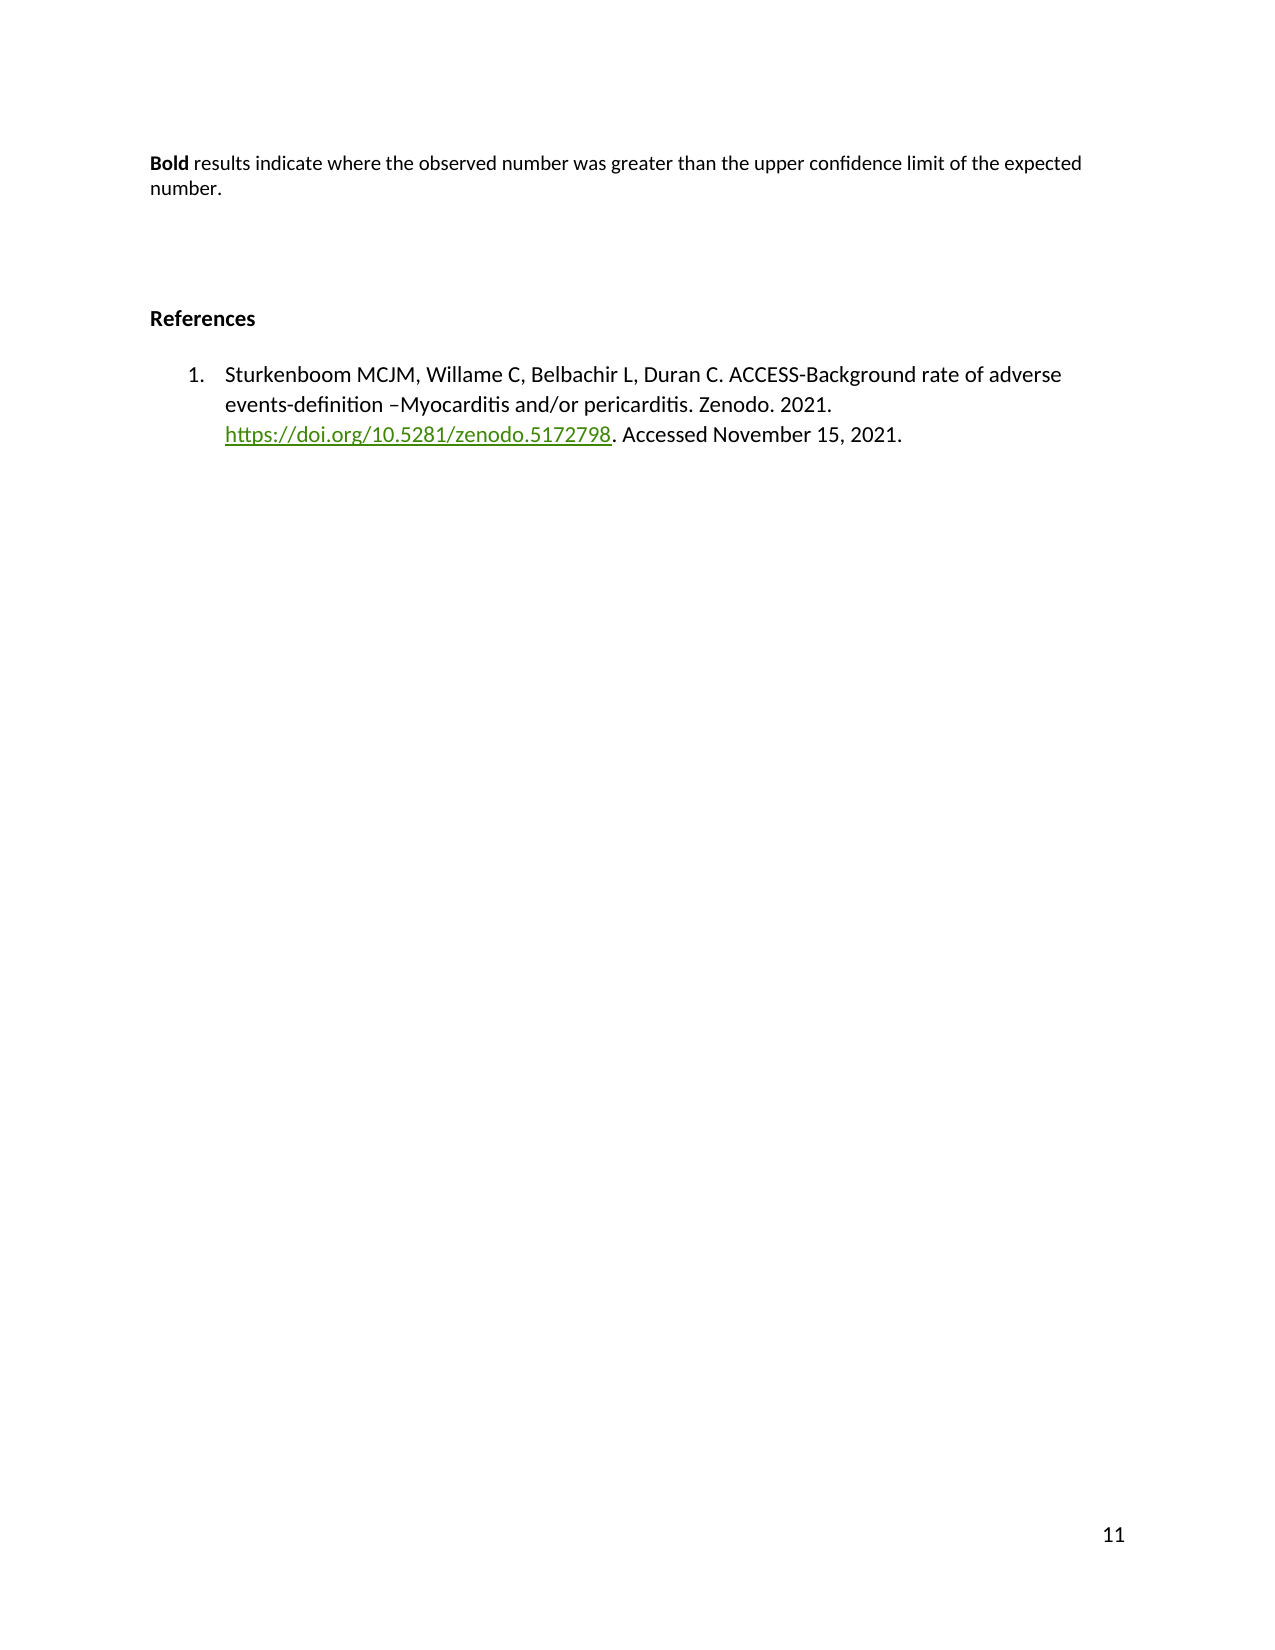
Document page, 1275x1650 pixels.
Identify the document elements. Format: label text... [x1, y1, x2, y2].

list Sturkenboom MCJM, Willame C, Belbachir L, Duran C. ACCESS-Background rate of adverse events-definition –Myocarditis and/or pericarditis. Zenodo. 2021. https://doi.org/10.5281/zenodo.5172798. Accessed November 15, 2021. [187, 360, 1125, 448]
text References [150, 304, 1125, 332]
text Bold results indicate where the observed number was greater than the upper confidence limit of the expected number. [150, 150, 1125, 201]
